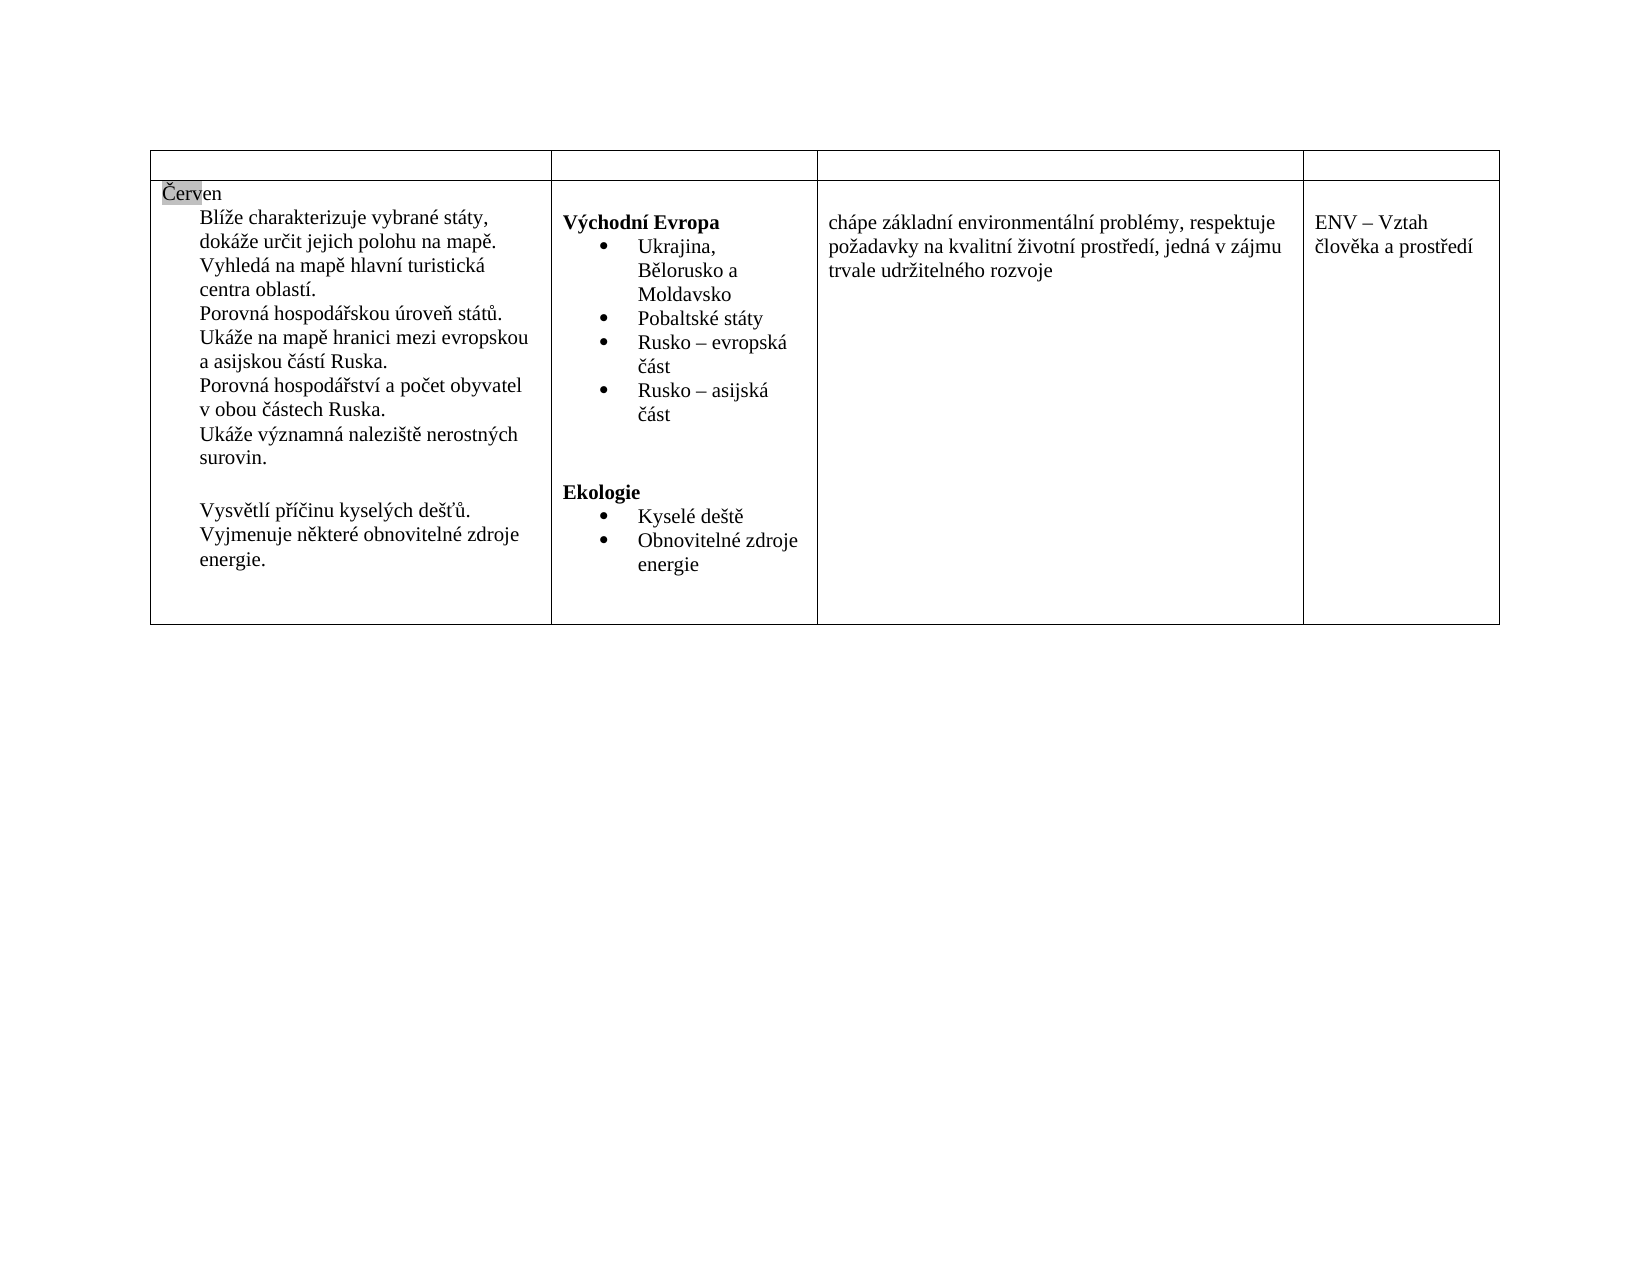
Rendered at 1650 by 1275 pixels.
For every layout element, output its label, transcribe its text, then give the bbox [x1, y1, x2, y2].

table_cell Červen Blíže charakterizuje vybrané státy, dokáže určit jejich polohu na mapě. Vyhledá na mapě hlavní turistická centra oblastí. Porovná hospodářskou úroveň států. Ukáže na mapě hranici mezi evropskou a asijskou částí Ruska. Porovná hospodářství a počet obyvatel v obou částech Ruska. Ukáže významná naleziště nerostných surovin. Vysvětlí příčinu kyselých dešťů. Vyjmenuje některé obnovitelné zdroje energie. [151, 181, 551, 624]
table_cell chápe základní environmentální problémy, respektuje požadavky na kvalitní životní prostředí, jedná v zájmu trvale udržitelného rozvoje [818, 181, 1303, 624]
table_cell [552, 151, 817, 180]
table_cell ENV – Vztah člověka a prostředí [1304, 181, 1499, 624]
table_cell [151, 151, 551, 180]
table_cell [818, 151, 1303, 180]
table_cell Východní Evropa Ukrajina, Bělorusko a Moldavsko Pobaltské státy Rusko – evropská část Rusko – asijská část Ekologie Kyselé deště Obnovitelné zdroje energie [552, 181, 817, 624]
table_cell [1304, 151, 1499, 180]
